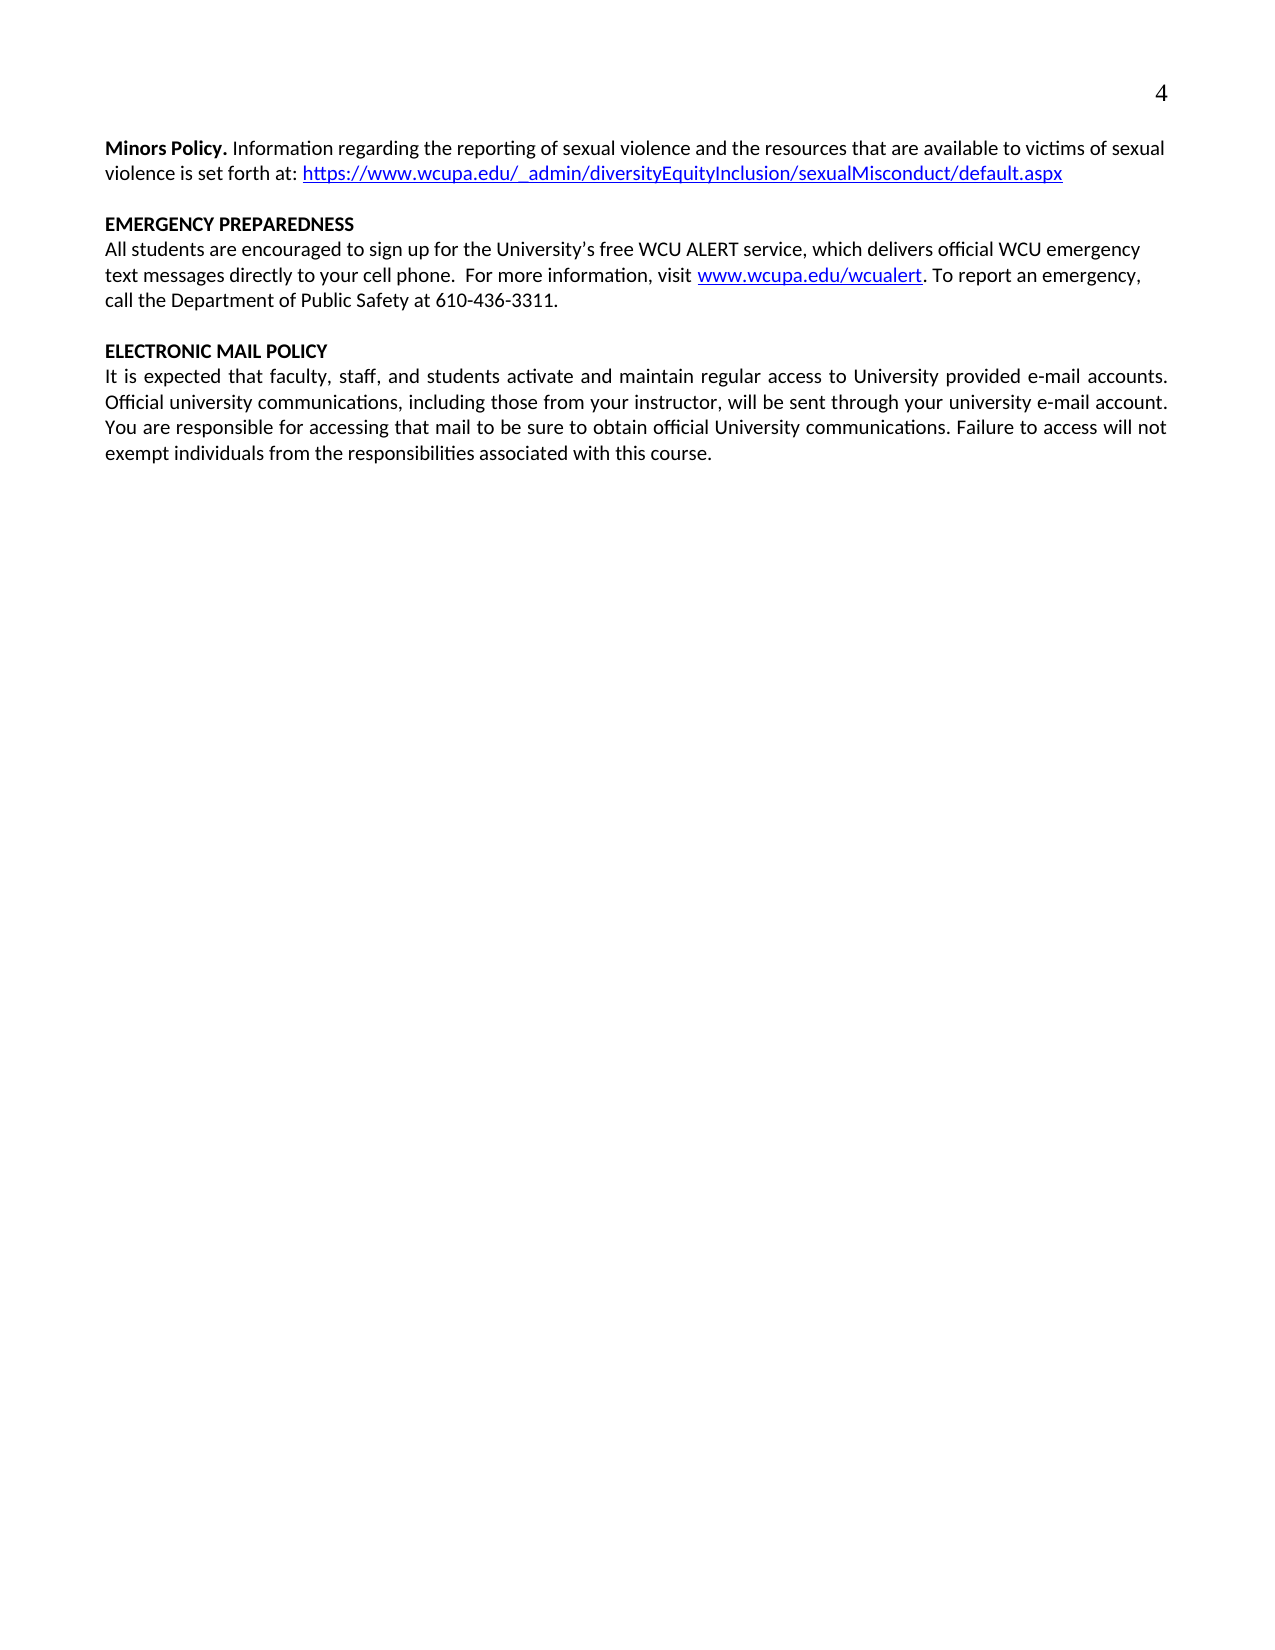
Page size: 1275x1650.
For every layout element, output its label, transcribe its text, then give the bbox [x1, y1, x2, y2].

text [105, 135, 1170, 186]
text It is expected that faculty, staff, and students activate and maintain regular access to University provided e-mail accounts. Official university communications, including those from your instructor, will be sent through your university e-mail account. You are responsible for accessing that mail to be sure to obtain official University communications. Failure to access will not exempt individuals from the responsibilities associated with this course. [105, 364, 1170, 465]
text ELECTRONIC MAIL POLICY [105, 338, 1170, 364]
text All students are encouraged to sign up for the University’s free WCU ALERT service, which delivers official WCU emergency text messages directly to your cell phone. For more information, visit www.wcupa.edu/wcualert. To report an emergency, call the Department of Public Safety at 610-436-3311. [105, 237, 1170, 313]
text EMERGENCY PREPAREDNESS [105, 211, 1170, 237]
